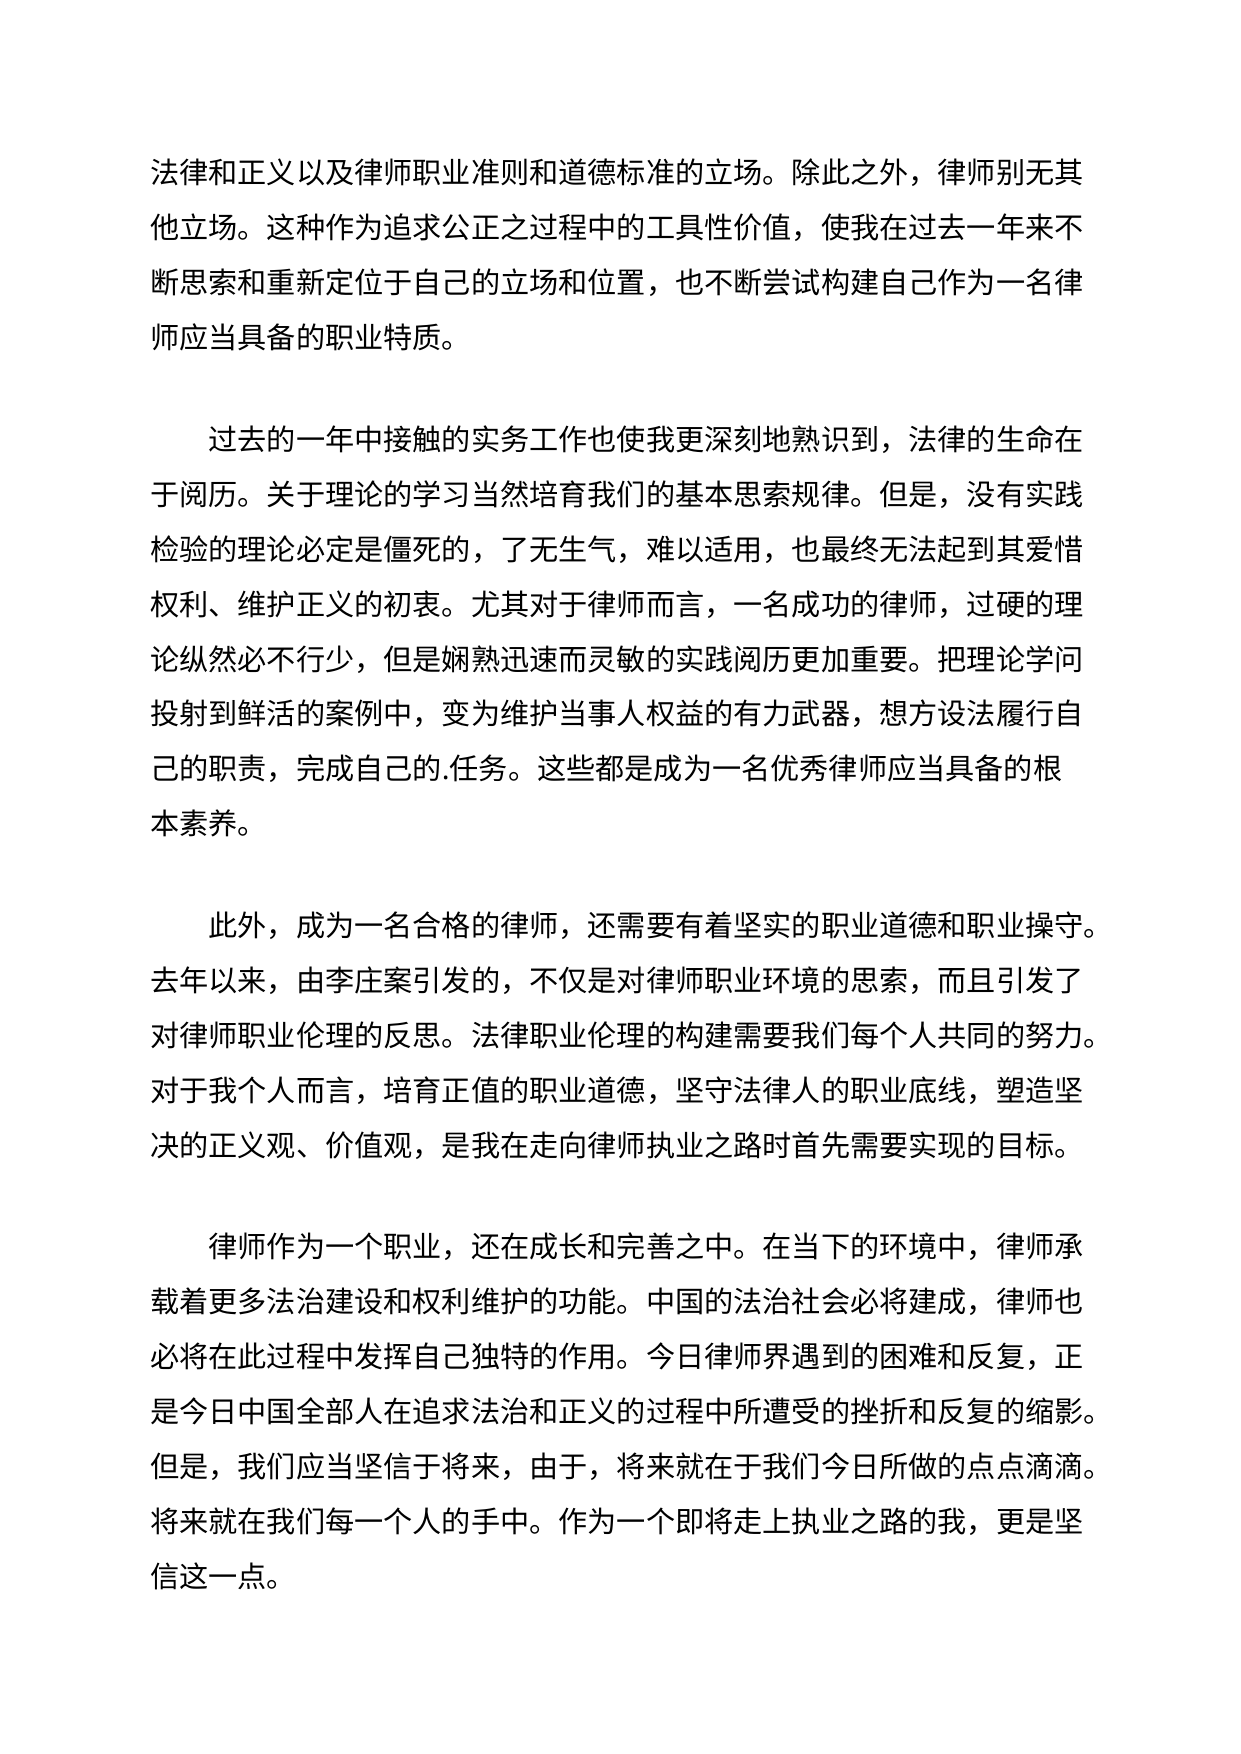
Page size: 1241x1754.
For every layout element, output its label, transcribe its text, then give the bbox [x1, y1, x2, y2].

text 过去的一年中接触的实务工作也使我更深刻地熟识到，法律的生命在于阅历。关于理论的学习当然培育我们的基本思索规律。但是，没有实践检验的理论必定是僵死的，了无生气，难以适用，也最终无法起到其爱惜权利、维护正义的初衷。尤其对于律师而言，一名成功的律师，过硬的理论纵然必不行少，但是娴熟迅速而灵敏的实践阅历更加重要。把理论学问投射到鲜活的案例中，变为维护当事人权益的有力武器，想方设法履行自己的职责，完成自己的.任务。这些都是成为一名优秀律师应当具备的根本素养。 [150, 416, 1090, 843]
text 此外，成为一名合格的律师，还需要有着坚实的职业道德和职业操守。去年以来，由李庄案引发的，不仅是对律师职业环境的思索，而且引发了对律师职业伦理的反思。法律职业伦理的构建需要我们每个人共同的努力。对于我个人而言，培育正值的职业道德，坚守法律人的职业底线，塑造坚决的正义观、价值观，是我在走向律师执业之路时首先需要实现的目标。 [150, 903, 1090, 1164]
text 律师作为一个职业，还在成长和完善之中。在当下的环境中，律师承载着更多法治建设和权利维护的功能。中国的法治社会必将建成，律师也必将在此过程中发挥自己独特的作用。今日律师界遇到的困难和反复，正是今日中国全部人在追求法治和正义的过程中所遭受的挫折和反复的缩影。但是，我们应当坚信于将来，由于，将来就在于我们今日所做的点点滴滴。将来就在我们每一个人的手中。作为一个即将走上执业之路的我，更是坚信这一点。 [150, 1224, 1090, 1596]
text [150, 150, 1090, 357]
